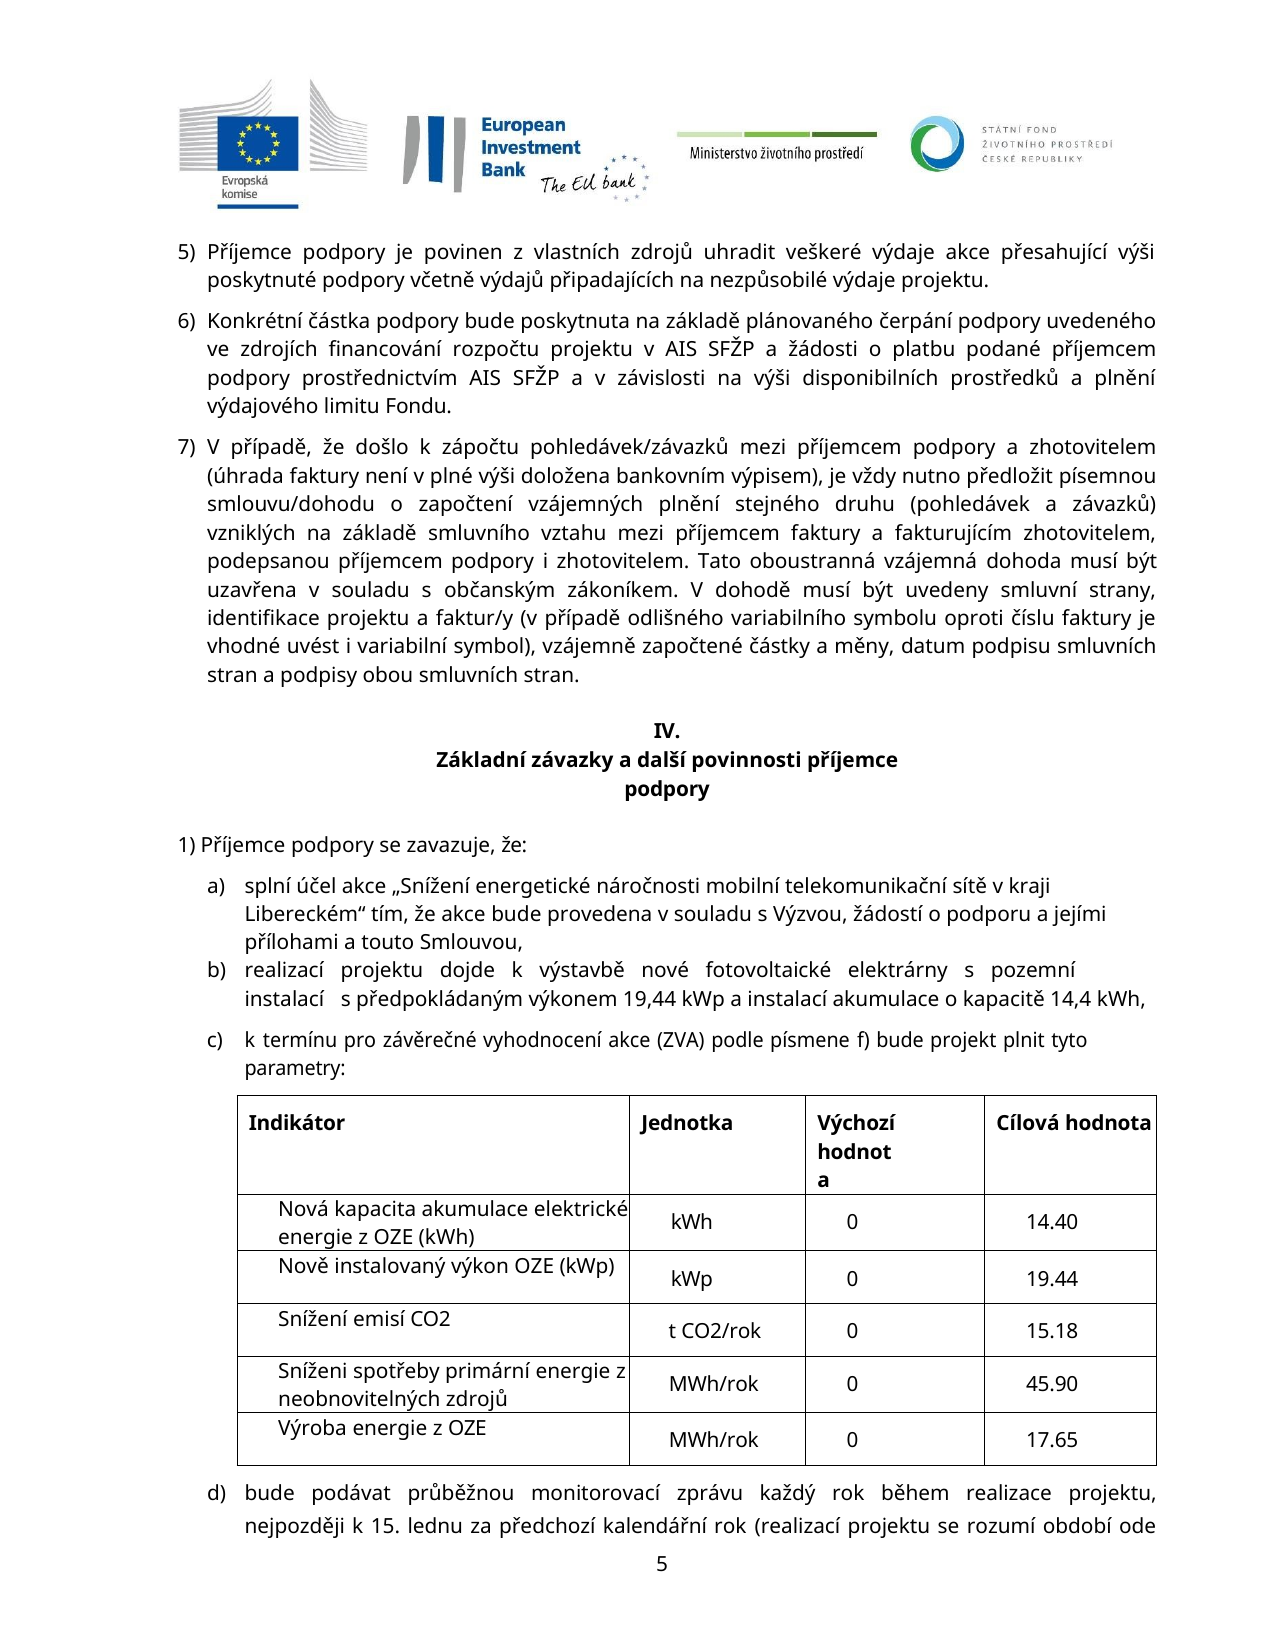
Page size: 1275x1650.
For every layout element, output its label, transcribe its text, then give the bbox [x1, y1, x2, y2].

table_cell 0 [806, 1413, 984, 1465]
table_header Indikátor [238, 1096, 629, 1194]
table_cell Nová kapacita akumulace elektrické energie z OZE (kWh) [238, 1195, 629, 1250]
list V případě, že došlo k zápočtu pohledávek/závazků mezi příjemcem podpory a zhotovitelem (úhrada faktury není v plné výši doložena bankovním výpisem), je vždy nutno předložit písemnou smlouvu/dohodu o započtení vzájemných plnění stejného druhu (pohledávek a závazků) vzniklých na základě smluvního vztahu mezi příjemcem faktury a fakturujícím zhotovitelem, podepsanou příjemcem podpory i zhotovitelem. Tato oboustranná vzájemná dohoda musí být uzavřena v souladu s občanským zákoníkem. V dohodě musí být uvedeny smluvní strany, identifikace projektu a faktur/y (v případě odlišného variabilního symbolu oproti číslu faktury je vhodné uvést i variabilní symbol), vzájemně započtené částky a měny, datum podpisu smluvních stran a podpisy obou smluvních stran. [177, 432, 1157, 688]
table_cell MWh/rok [630, 1357, 805, 1412]
list Příjemce podpory je povinen z vlastních zdrojů uhradit veškeré výdaje akce přesahující výši poskytnuté podpory včetně výdajů připadajících na nezpůsobilé výdaje projektu. [177, 237, 1157, 294]
table_cell 0 [806, 1357, 984, 1412]
list Konkrétní částka podpory bude poskytnuta na základě plánovaného čerpání podpory uvedeného ve zdrojích financování rozpočtu projektu v AIS SFŽP a žádosti o platbu podané příjemcem podpory prostřednictvím AIS SFŽP a v závislosti na výši disponibilních prostředků a plnění výdajového limitu Fondu. [177, 306, 1157, 420]
table_cell 0 [806, 1304, 984, 1356]
table_cell 19.44 [985, 1251, 1156, 1303]
table_cell 0 [806, 1251, 984, 1303]
table_cell 45.90 [985, 1357, 1156, 1412]
table_cell 0 [806, 1195, 984, 1250]
table_cell t CO2/rok [630, 1304, 805, 1356]
table_cell 14.40 [985, 1195, 1156, 1250]
table_cell MWh/rok [630, 1413, 805, 1465]
subtitle IV. [494, 717, 841, 745]
table_cell kWp [630, 1251, 805, 1303]
table_header Jednotka [630, 1096, 805, 1194]
table_cell kWh [630, 1195, 805, 1250]
table_cell 17.65 [985, 1413, 1156, 1465]
list k termínu pro závěrečné vyhodnocení akce (ZVA) podle písmene f) bude projekt plnit tyto parametry: [207, 1025, 1169, 1082]
list splní účel akce „Snížení energetické náročnosti mobilní telekomunikační sítě v kraji Libereckém“ tím, že akce bude provedena v souladu s Výzvou, žádostí o podporu a jejími přílohami a touto Smlouvou, [207, 872, 1157, 955]
table_cell Výroba energie z OZE [238, 1413, 629, 1465]
subtitle Základní závazky a další povinnosti příjemce podpory [406, 745, 928, 802]
table_cell Sníženi spotřeby primární energie z neobnovitelných zdrojů [238, 1357, 629, 1412]
table_cell 15.18 [985, 1304, 1156, 1356]
table_cell Nově instalovaný výkon OZE (kWp) [238, 1251, 629, 1303]
picture [177, 73, 1115, 213]
table_header Cílová hodnota [985, 1096, 1156, 1194]
list Příjemce podpory se zavazuje, že: [177, 831, 1169, 859]
list realizací projektu dojde k výstavbě nové fotovoltaické elektrárny s pozemní instalací s předpokládaným výkonem 19,44 kWp a instalací akumulace o kapacitě 14,4 kWh, [207, 956, 1157, 1012]
table_header Výchozí hodnota [806, 1096, 984, 1194]
table_cell Snížení emisí CO2 [238, 1304, 629, 1356]
